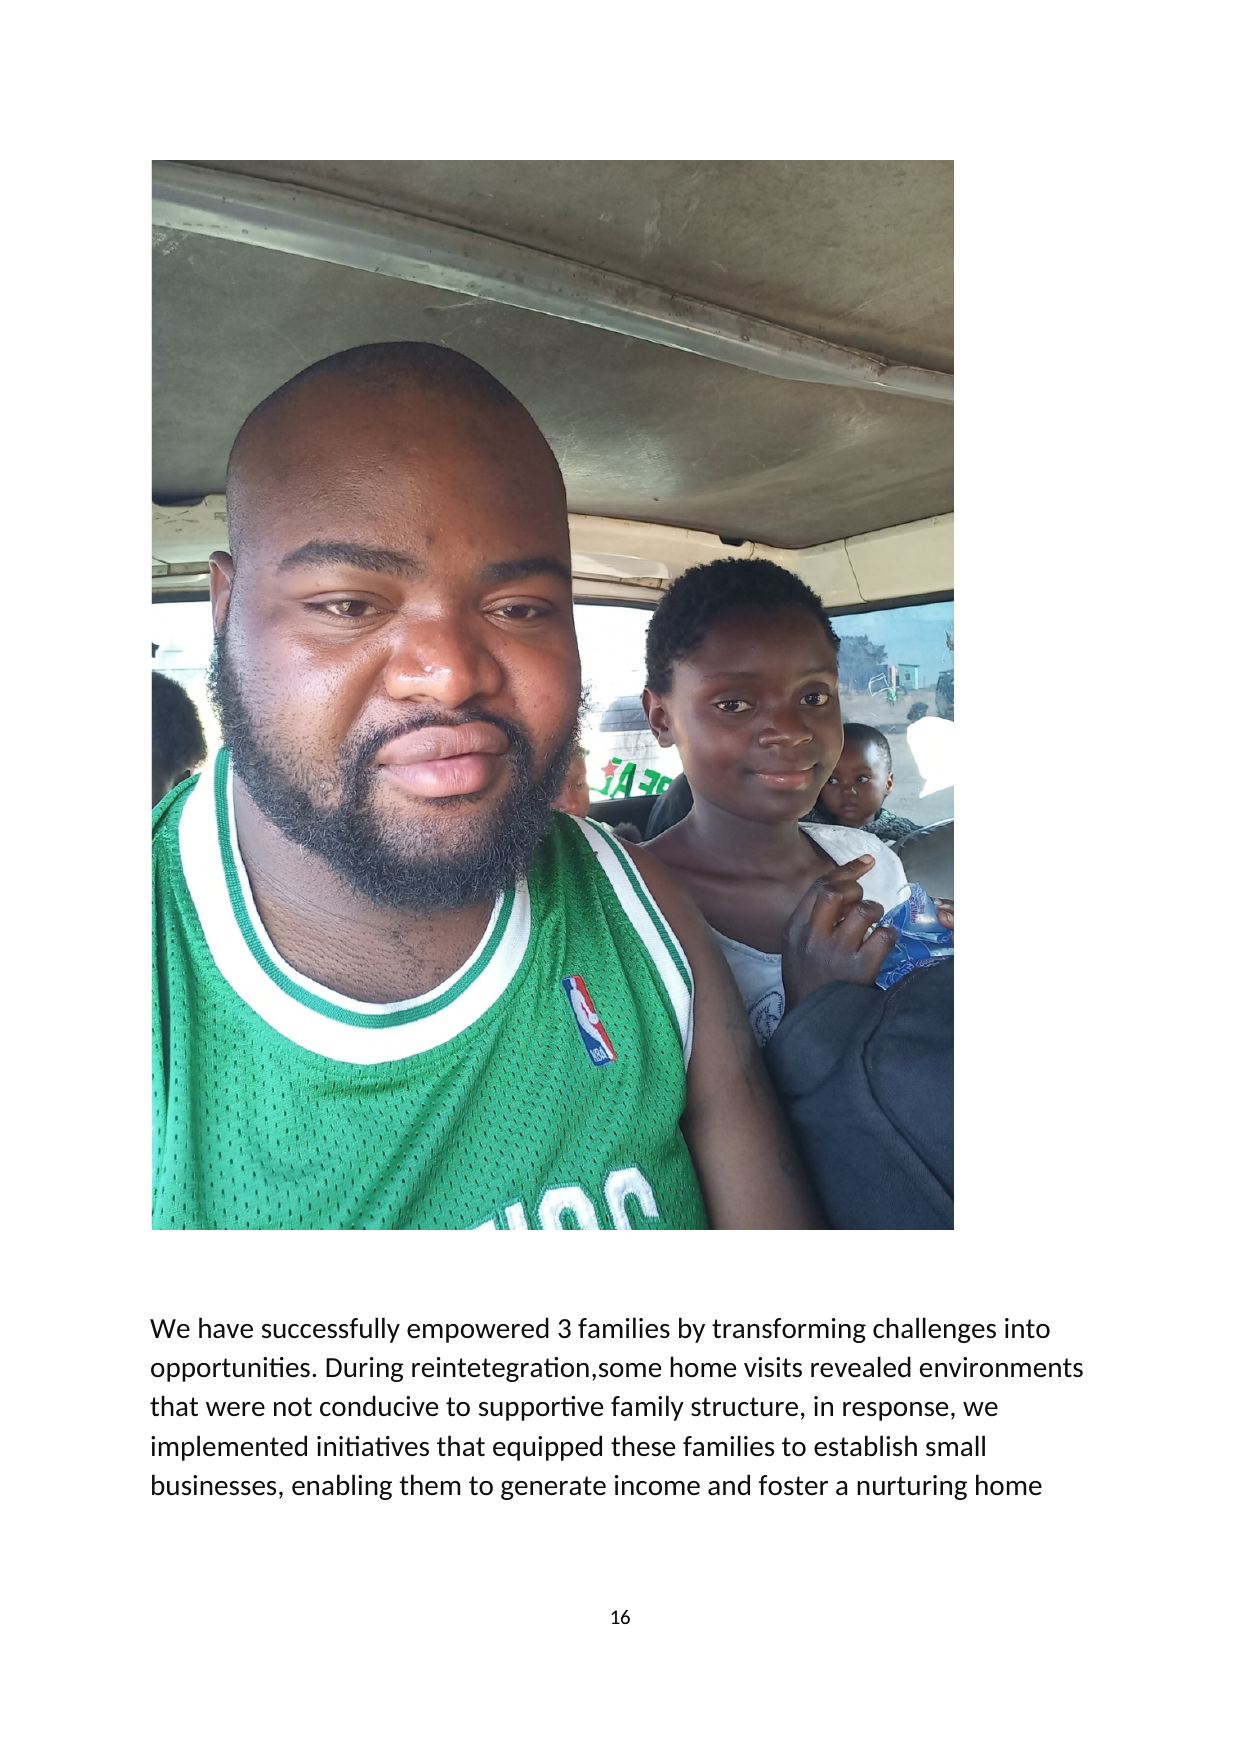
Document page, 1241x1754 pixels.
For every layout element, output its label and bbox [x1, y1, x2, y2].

text [150, 1310, 1090, 1502]
picture [152, 161, 954, 1229]
